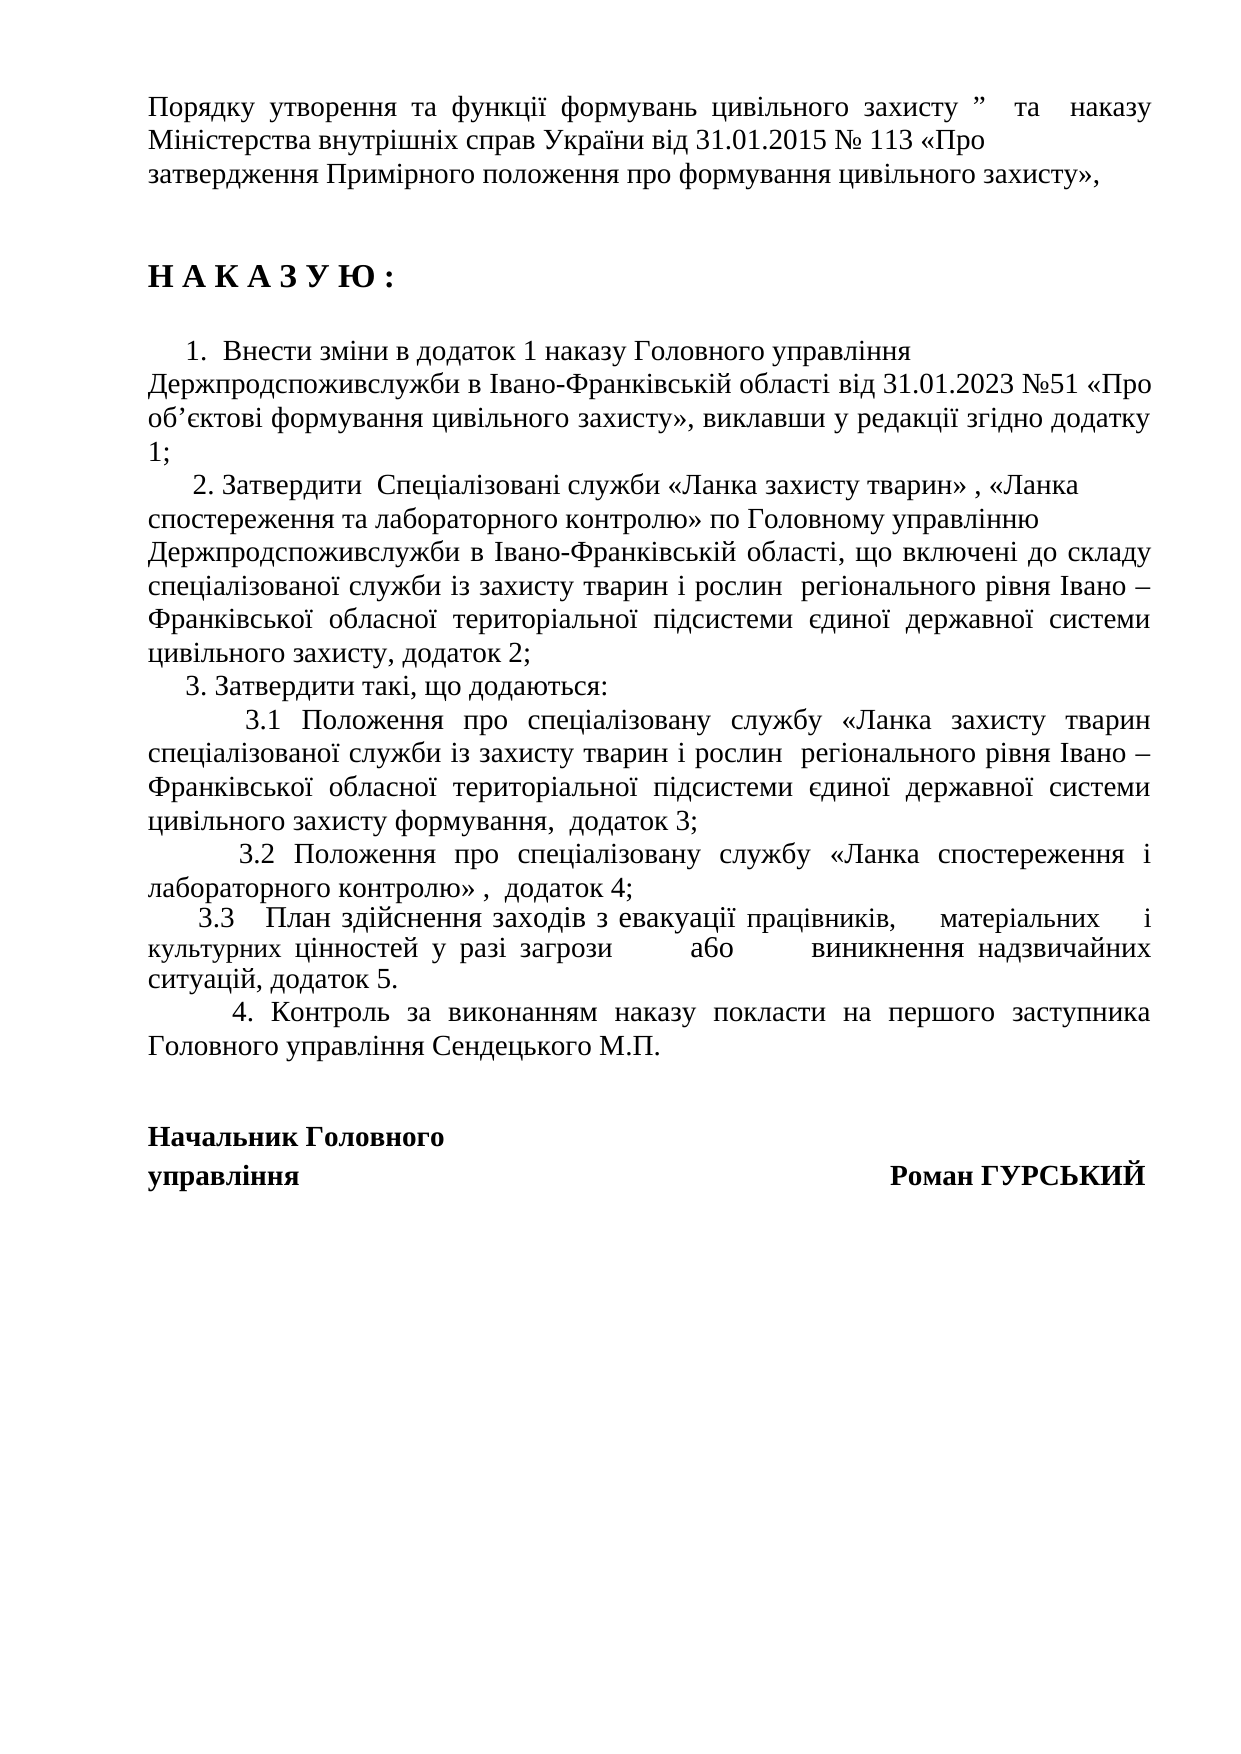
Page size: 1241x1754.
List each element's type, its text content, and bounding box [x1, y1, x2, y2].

text 3.2 Положення про спеціалізовану службу «Ланка спостереження і лабораторного контролю» , додаток 4; [148, 836, 1152, 903]
text 4. Контроль за виконанням наказу покласти на першого заступника Головного управління Сендецького М.П. [148, 994, 1152, 1062]
text 3.3 План здійснення заходів з евакуації працівників, матеріальних i культурних цінностей у разі загрози a6o виникнення надзвичайних ситуацій, додаток 5. [148, 903, 1152, 994]
text Держпродспоживслужби в Івано-Франківській області від 31.01.2023 №51 «Про об’єктові формування цивільного захисту», виклавши у редакції згідно додатку 1; [148, 367, 1152, 467]
text Начальник Головного [148, 1119, 1152, 1153]
text Держпродспоживслужби в Івано-Франківській області, що включені до складу спеціалізованої служби із захисту тварин і рослин регіонального рівня Івано – Франківської обласної територіальної підсистеми єдиної державної системи цивільного захисту, додаток 2; [148, 534, 1152, 668]
list Внести зміни в додаток 1 наказу Головного управління [185, 333, 1152, 367]
text управління Роман ГУРСЬКИЙ [148, 1158, 1152, 1191]
text затвердження Примірного положення про формування цивільного захисту», [148, 156, 1152, 189]
text спостереження та лабораторного контролю» по Головному управлінню [148, 501, 1152, 534]
text Н А К А З У Ю : [148, 256, 1152, 295]
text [148, 89, 1152, 156]
text 3.1 Положення про спеціалізовану службу «Ланка захисту тварин спеціалізованої служби із захисту тварин і рослин регіонального рівня Івано – Франківської обласної територіальної підсистеми єдиної державної системи цивільного захисту формування, додаток 3; [148, 702, 1152, 836]
text 2. Затвердити Спеціалізовані служби «Ланка захисту тварин» , «Ланка [185, 467, 1152, 501]
text 3. Затвердити такі, що додаються: [185, 668, 1152, 702]
